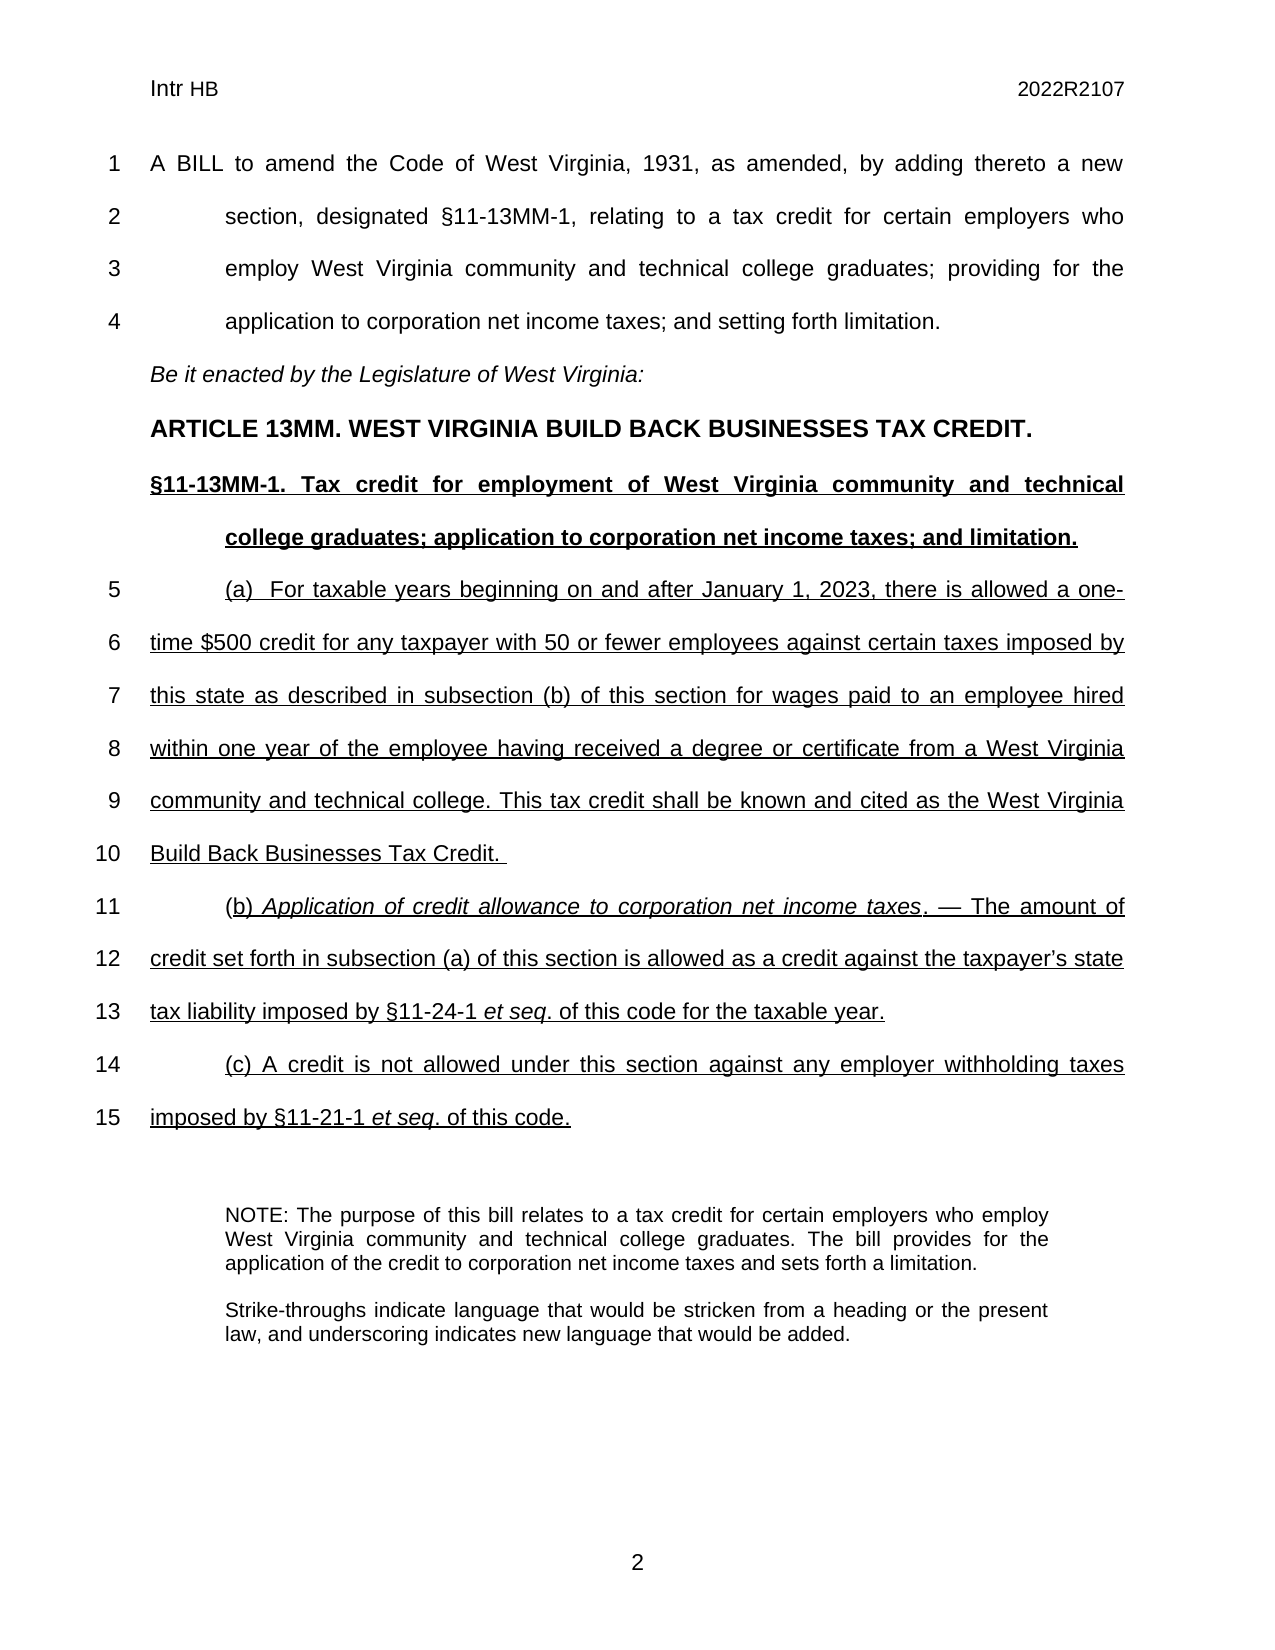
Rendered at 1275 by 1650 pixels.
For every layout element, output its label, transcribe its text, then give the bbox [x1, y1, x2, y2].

text NOTE: The purpose of this bill relates to a tax credit for certain employers who employ West Virginia community and technical college graduates. The bill provides for the application of the credit to corporation net income taxes and sets forth a limitation. [225, 1203, 1050, 1275]
text (a) For taxable years beginning on and after January 1, 2023, there is allowed a one-time $500 credit for any taxpayer with 50 or fewer employees against certain taxes imposed by this state as described in subsection (b) of this section for wages paid to an employee hired within one year of the employee having received a degree or certificate from a West Virginia community and technical college. This tax credit shall be known and cited as the West Virginia Build Back Businesses Tax Credit. [150, 759, 1125, 810]
text (a) For taxable years beginning on and after January 1, 2023, there is allowed a one-time $500 credit for any taxpayer with 50 or fewer employees against certain taxes imposed by this state as described in subsection (b) of this section for wages paid to an employee hired within one year of the employee having received a degree or certificate from a West Virginia community and technical college. This tax credit shall be known and cited as the West Virginia Build Back Businesses Tax Credit. [150, 653, 1125, 705]
subtitle §11-13MM-1. Tax credit for employment of West Virginia community and technical college graduates; application to corporation net income taxes; and limitation. [150, 495, 1125, 550]
text Be it enacted by the Legislature of West Virginia: [150, 361, 1125, 387]
text (b) Application of credit allowance to corporation net income taxes. — The amount of credit set forth in subsection (a) of this section is allowed as a credit against the taxpayer’s state tax liability imposed by §11-24-1 et seq. of this code for the taxable year. [150, 893, 1125, 1024]
subtitle ARTICLE 13MM. West Virginia Build Back Businesses tax credit. [150, 413, 1125, 442]
title A BILL to amend the Code of West Virginia, 1931, as amended, by adding thereto a new section, designated §11-13MM-1, relating to a tax credit for certain employers who employ West Virginia community and technical college graduates; providing for the application to corporation net income taxes; and setting forth limitation. [150, 150, 1125, 334]
text (a) For taxable years beginning on and after January 1, 2023, there is allowed a one-time $500 credit for any taxpayer with 50 or fewer employees against certain taxes imposed by this state as described in subsection (b) of this section for wages paid to an employee hired within one year of the employee having received a degree or certificate from a West Virginia community and technical college. This tax credit shall be known and cited as the West Virginia Build Back Businesses Tax Credit. [150, 576, 1125, 652]
text Strike-throughs indicate language that would be stricken from a heading or the present law, and underscoring indicates new language that would be added. [225, 1298, 1050, 1346]
subtitle §11-13MM-1. Tax credit for employment of West Virginia community and technical college graduates; application to corporation net income taxes; and limitation. [150, 471, 1125, 494]
text (c) A credit is not allowed under this section against any employer withholding taxes imposed by §11-21-1 et seq. of this code. [150, 1051, 1125, 1130]
text (a) For taxable years beginning on and after January 1, 2023, there is allowed a one-time $500 credit for any taxpayer with 50 or fewer employees against certain taxes imposed by this state as described in subsection (b) of this section for wages paid to an employee hired within one year of the employee having received a degree or certificate from a West Virginia community and technical college. This tax credit shall be known and cited as the West Virginia Build Back Businesses Tax Credit. [150, 706, 1125, 757]
text (a) For taxable years beginning on and after January 1, 2023, there is allowed a one-time $500 credit for any taxpayer with 50 or fewer employees against certain taxes imposed by this state as described in subsection (b) of this section for wages paid to an employee hired within one year of the employee having received a degree or certificate from a West Virginia community and technical college. This tax credit shall be known and cited as the West Virginia Build Back Businesses Tax Credit. [150, 811, 1125, 866]
